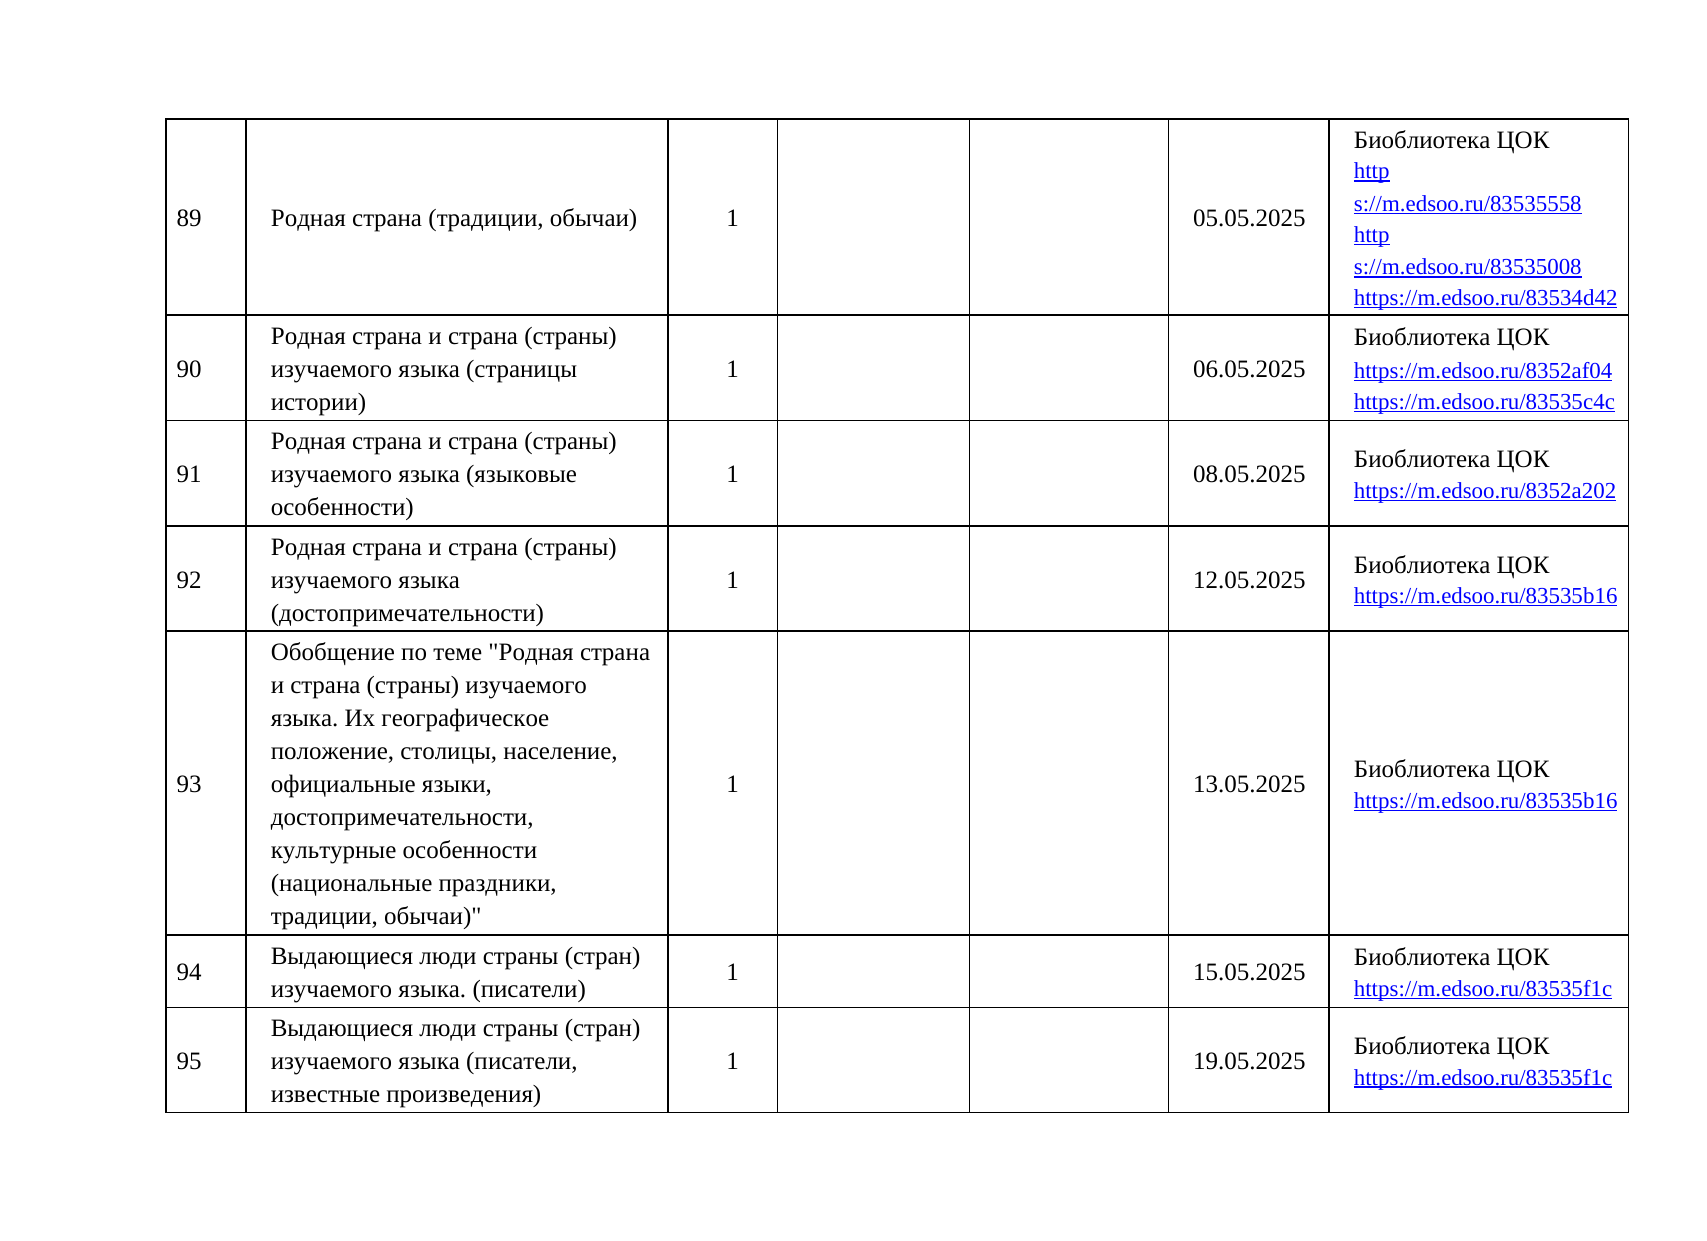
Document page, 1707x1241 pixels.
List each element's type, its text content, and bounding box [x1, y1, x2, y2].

table_cell [778, 421, 969, 525]
table_cell 12.05.2025 [1169, 527, 1328, 630]
table_cell 90 [167, 316, 245, 419]
table_cell 1 [669, 316, 777, 419]
table_cell Биоблиотека ЦОК https://m.edsoo.ru/8352a202 [1330, 421, 1628, 525]
table_cell Родная страна (традиции, обычаи) [247, 120, 667, 314]
table_cell [778, 316, 969, 419]
table_cell Родная страна и страна (страны) изучаемого языка (языковые особенности) [247, 421, 667, 525]
table_cell [778, 527, 969, 630]
table_cell Выдающиеся люди страны (стран) изучаемого языка (писатели, известные произведения) [247, 1008, 667, 1112]
table_cell [970, 421, 1168, 525]
table_cell 08.05.2025 [1169, 421, 1328, 525]
table_cell 1 [669, 1008, 777, 1112]
table_cell Биоблиотека ЦОК https://m.edsoo.ru/83535f1c [1330, 1008, 1628, 1112]
table_cell Биоблиотека ЦОК https://m.edsoo.ru/83535558 https://m.edsoo.ru/83535008 https://m.edsoo.ru/83534d42 [1330, 120, 1628, 314]
table_cell [970, 120, 1168, 314]
table_cell [778, 632, 969, 934]
table_cell 1 [669, 632, 777, 934]
table_cell 19.05.2025 [1169, 1008, 1328, 1112]
table_cell Биоблиотека ЦОК https://m.edsoo.ru/83535f1c [1330, 936, 1628, 1006]
table_cell Родная страна и страна (страны) изучаемого языка (страницы истории) [247, 316, 667, 419]
table_cell [778, 936, 969, 1006]
table_cell 1 [669, 421, 777, 525]
table_cell 92 [167, 527, 245, 630]
table_cell [970, 1008, 1168, 1112]
table_cell 93 [167, 632, 245, 934]
table_cell 15.05.2025 [1169, 936, 1328, 1006]
table_cell 06.05.2025 [1169, 316, 1328, 419]
table_cell 1 [669, 527, 777, 630]
table_cell 1 [669, 936, 777, 1006]
table_cell [970, 936, 1168, 1006]
table_cell Биоблиотека ЦОК https://m.edsoo.ru/8352af04 https://m.edsoo.ru/83535c4c [1330, 316, 1628, 419]
table_cell 94 [167, 936, 245, 1006]
table_cell [970, 632, 1168, 934]
table_cell 89 [167, 120, 245, 314]
table_cell Биоблиотека ЦОК https://m.edsoo.ru/83535b16 [1330, 527, 1628, 630]
table_cell Родная страна и страна (страны) изучаемого языка (достопримечательности) [247, 527, 667, 630]
table_cell [970, 527, 1168, 630]
table_cell 95 [167, 1008, 245, 1112]
table_cell 91 [167, 421, 245, 525]
table_cell 1 [669, 120, 777, 314]
table_cell Биоблиотека ЦОК https://m.edsoo.ru/83535b16 [1330, 632, 1628, 934]
table_cell Выдающиеся люди страны (стран) изучаемого языка. (писатели) [247, 936, 667, 1006]
table_cell [778, 120, 969, 314]
table_cell 13.05.2025 [1169, 632, 1328, 934]
table_cell [778, 1008, 969, 1112]
table_cell [970, 316, 1168, 419]
table_cell Обобщение по теме "Родная страна и страна (страны) изучаемого языка. Их географическое положение, столицы, население, официальные языки, достопримечательности, культурные особенности (национальные праздники, традиции, обычаи)" [247, 632, 667, 934]
table_cell 05.05.2025 [1169, 120, 1328, 314]
